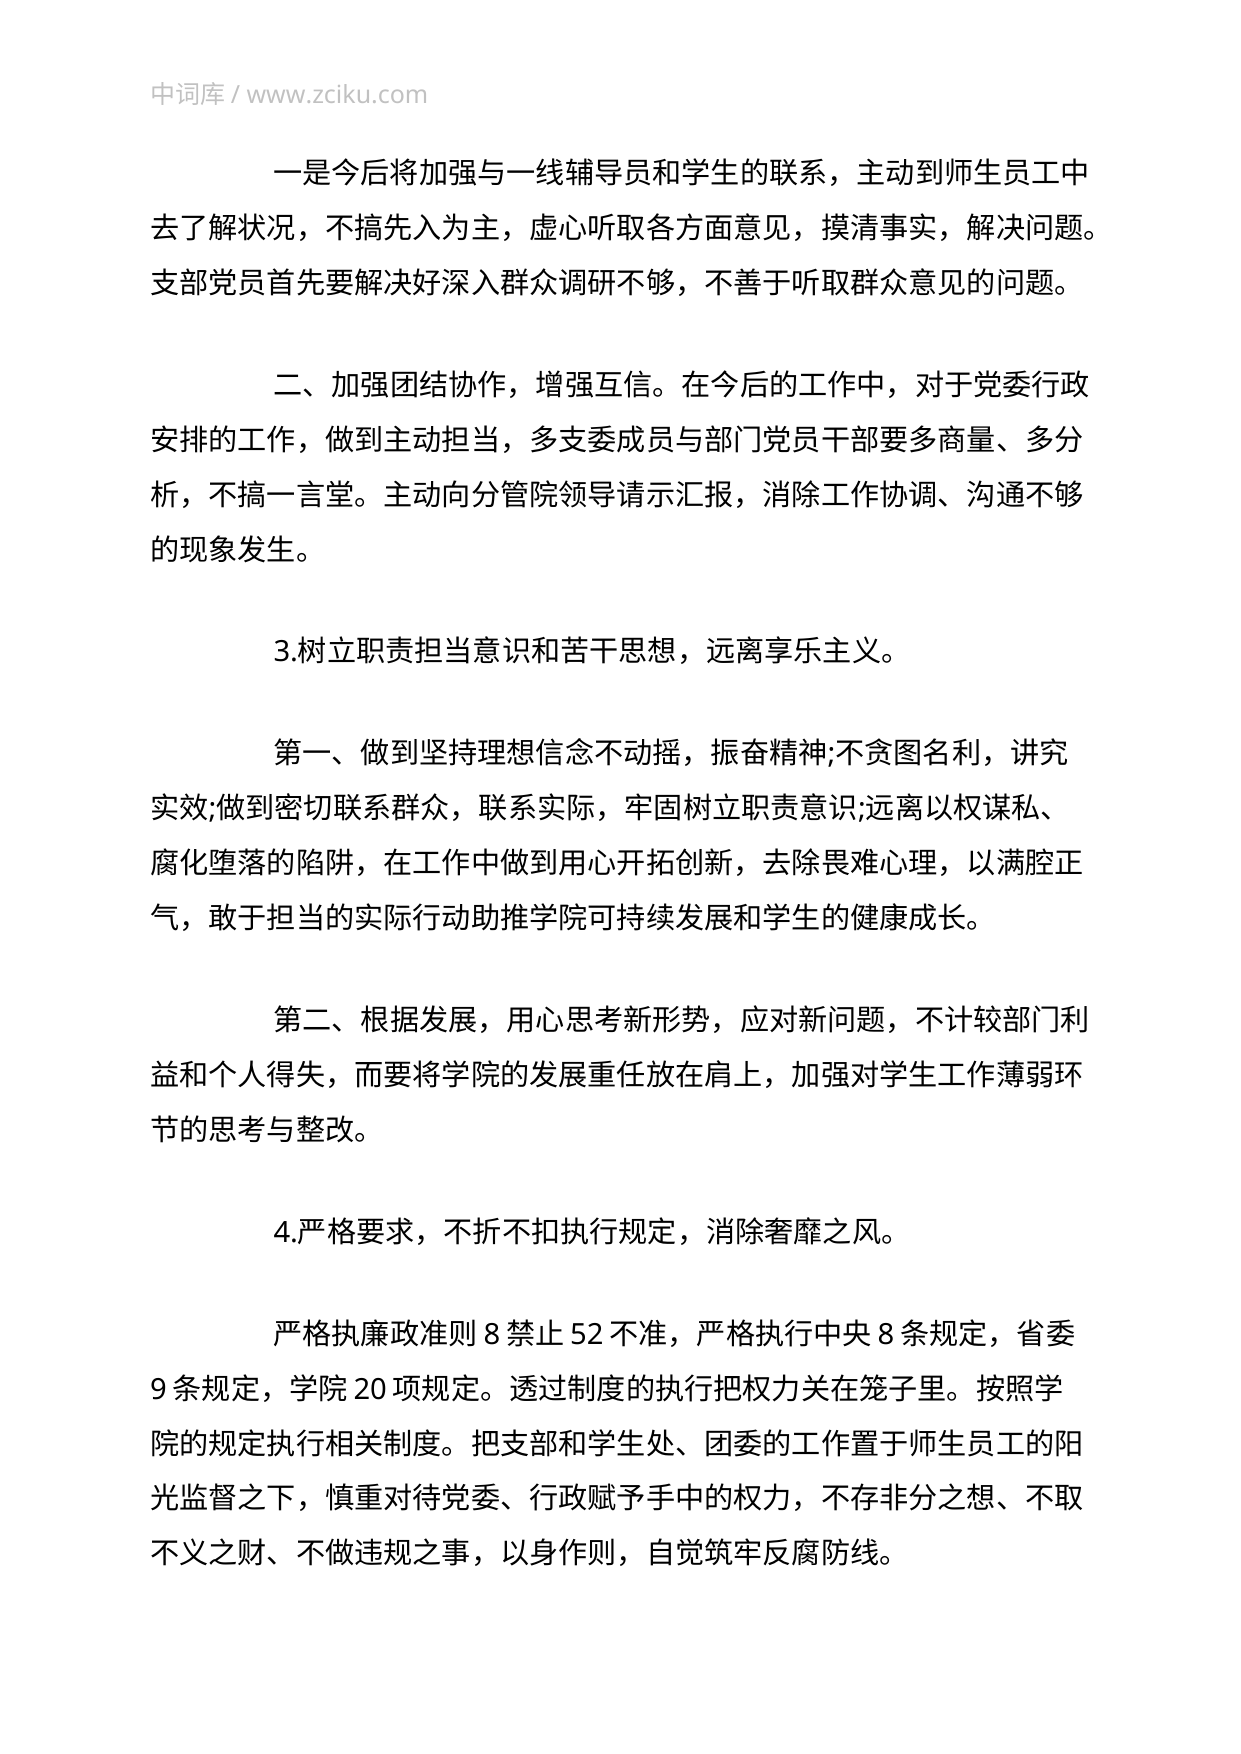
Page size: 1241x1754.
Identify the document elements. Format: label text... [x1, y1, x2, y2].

text 4.严格要求，不折不扣执行规定，消除奢靡之风。 [150, 1208, 1090, 1251]
text 3.树立职责担当意识和苦干思想，远离享乐主义。 [150, 628, 1090, 670]
text 第二、根据发展，用心思考新形势，应对新问题，不计较部门利益和个人得失，而要将学院的发展重任放在肩上，加强对学生工作薄弱环节的思考与整改。 [150, 997, 1090, 1149]
text 二、加强团结协作，增强互信。在今后的工作中，对于党委行政安排的工作，做到主动担当，多支委成员与部门党员干部要多商量、多分析，不搞一言堂。主动向分管院领导请示汇报，消除工作协调、沟通不够的现象发生。 [150, 362, 1090, 568]
text 一是今后将加强与一线辅导员和学生的联系，主动到师生员工中去了解状况，不搞先入为主，虚心听取各方面意见，摸清事实，解决问题。支部党员首先要解决好深入群众调研不够，不善于听取群众意见的问题。 [150, 150, 1090, 302]
text 第一、做到坚持理想信念不动摇，振奋精神;不贪图名利，讲究实效;做到密切联系群众，联系实际，牢固树立职责意识;远离以权谋私、腐化堕落的陷阱，在工作中做到用心开拓创新，去除畏难心理，以满腔正气，敢于担当的实际行动助推学院可持续发展和学生的健康成长。 [150, 730, 1090, 937]
text 严格执廉政准则8禁止52不准，严格执行中央8条规定，省委9条规定，学院20项规定。透过制度的执行把权力关在笼子里。按照学院的规定执行相关制度。把支部和学生处、团委的工作置于师生员工的阳光监督之下，慎重对待党委、行政赋予手中的权力，不存非分之想、不取不义之财、不做违规之事，以身作则，自觉筑牢反腐防线。 [150, 1310, 1090, 1572]
